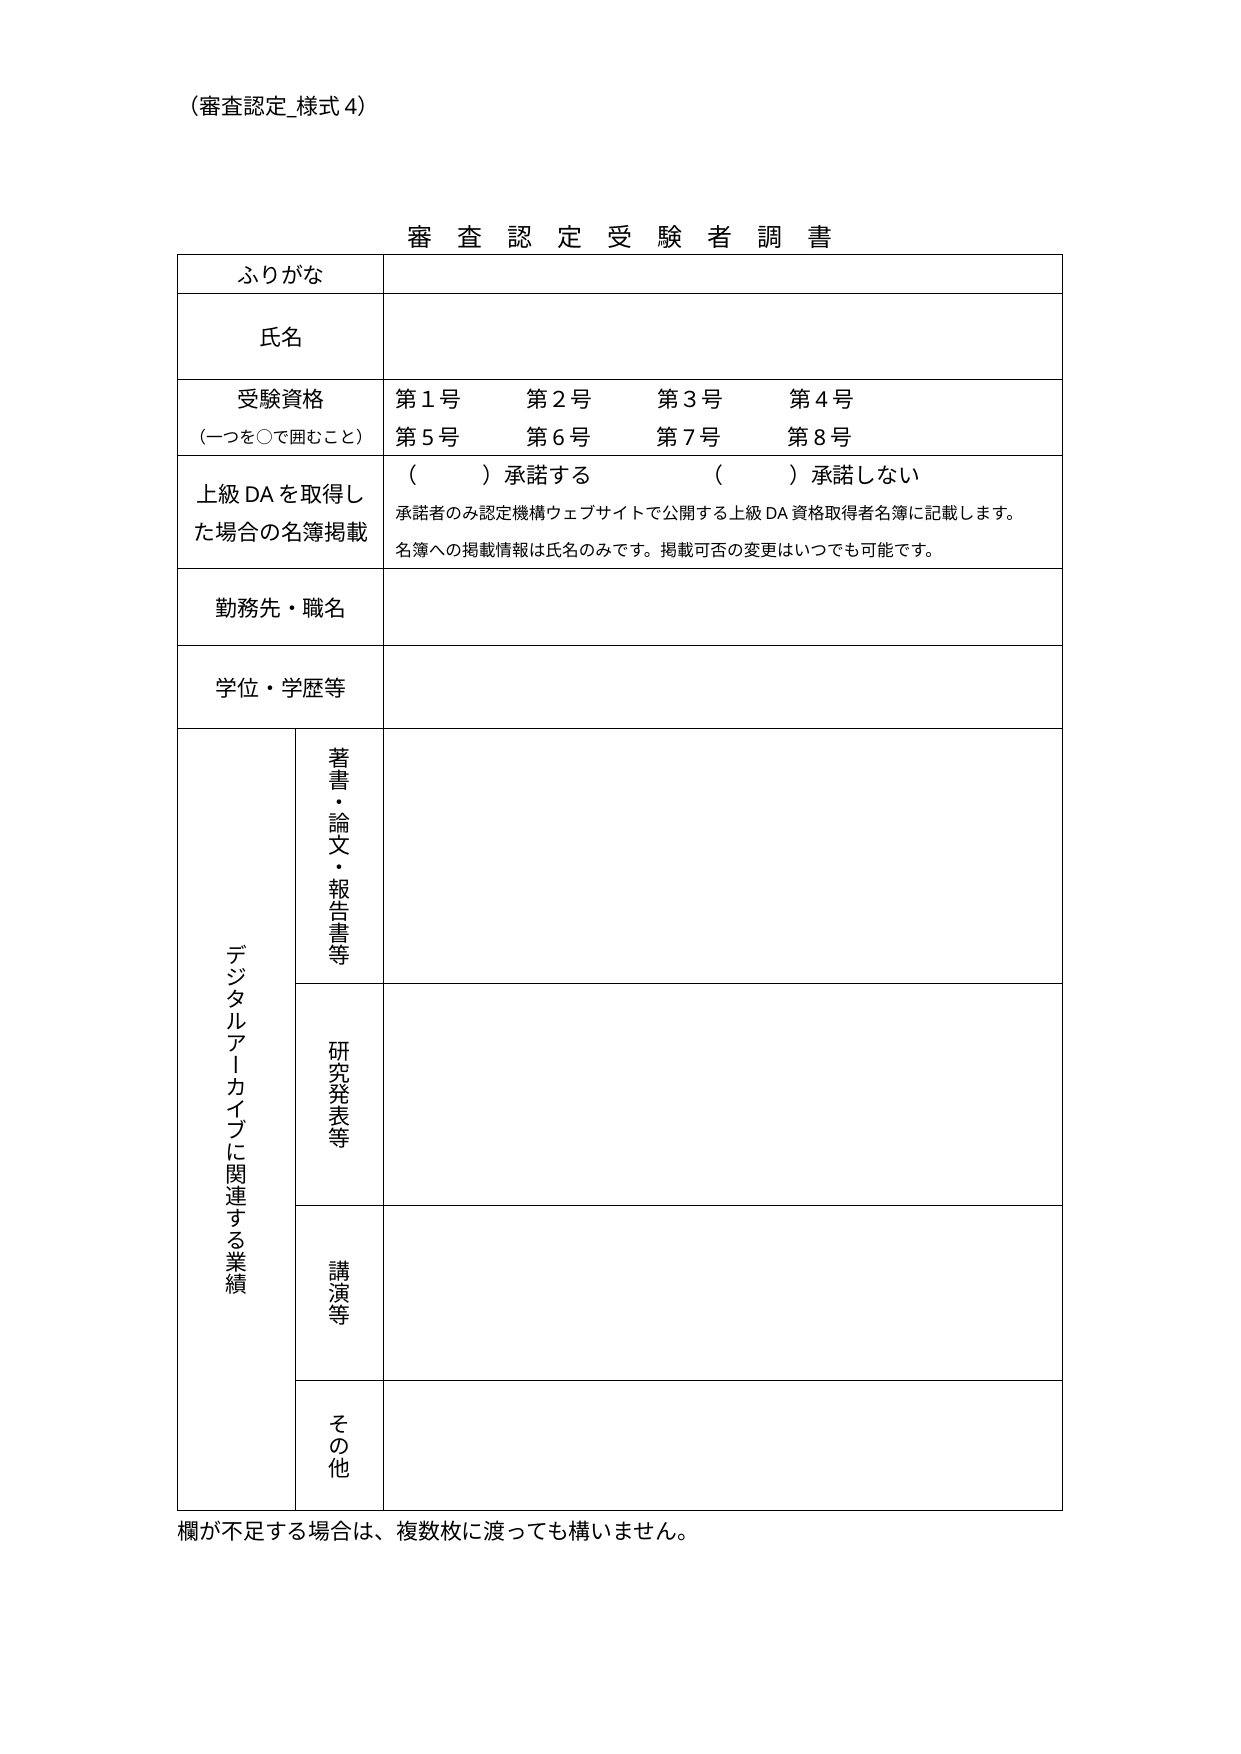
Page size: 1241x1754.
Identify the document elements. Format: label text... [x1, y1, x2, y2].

table_cell 氏名 [178, 294, 383, 378]
table_cell その他 [296, 1381, 383, 1510]
table_cell [384, 729, 1062, 983]
table_cell デジタルアーカイブに関連する業績 [178, 729, 295, 1510]
table_cell 研究発表等 [296, 984, 383, 1204]
text 欄が不足する場合は、複数枚に渡っても構いません。 [177, 1511, 1063, 1548]
table_cell [384, 1381, 1062, 1510]
table_cell [384, 646, 1062, 728]
table_cell 講演等 [296, 1206, 383, 1380]
table_cell 受験資格 （一つを○で囲むこと） [178, 380, 383, 454]
table_cell [384, 569, 1062, 645]
table_cell [384, 1206, 1062, 1380]
table_cell [384, 984, 1062, 1204]
table_cell （ ）承諾する （ ）承諾しない 承諾者のみ認定機構ウェブサイトで公開する上級DA資格取得者名簿に記載します。 名簿への掲載情報は氏名のみです。掲載可否の変更はいつでも可能です。 [384, 456, 1062, 568]
table_cell [384, 294, 1062, 378]
table_cell 上級DAを取得した場合の名簿掲載 [178, 456, 383, 568]
table_cell 勤務先・職名 [178, 569, 383, 645]
table_header ふりがな [178, 255, 383, 293]
text 審 査 認 定 受 験 者 調 書 [177, 217, 1063, 254]
table_header [384, 255, 1062, 293]
table_cell 第１号 第２号 第３号 第4号 第5号 第6号 第7号 第8号 [384, 380, 1062, 454]
table_cell 著書・論文・報告書等 [296, 729, 383, 983]
table_cell 学位・学歴等 [178, 646, 383, 728]
